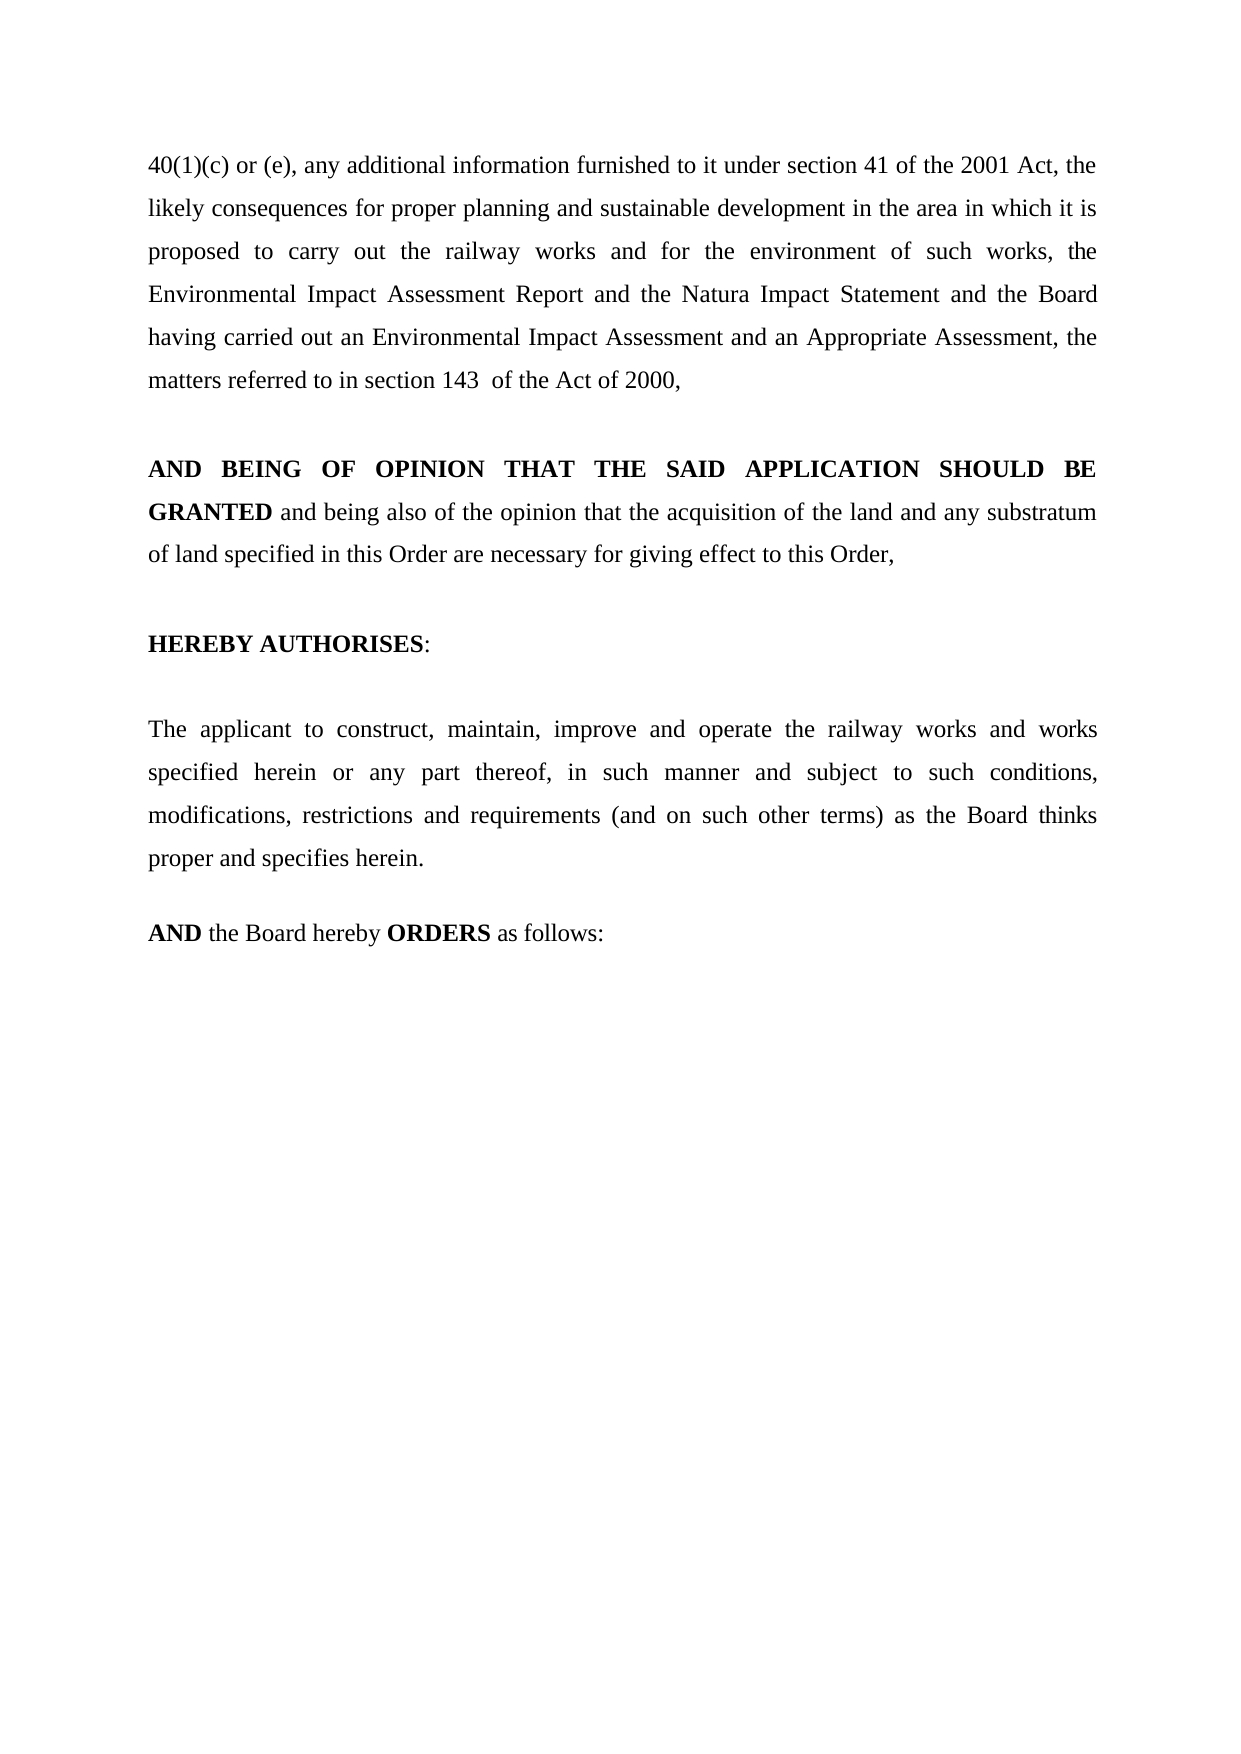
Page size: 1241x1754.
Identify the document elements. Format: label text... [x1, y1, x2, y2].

text AND BEING OF OPINION THAT THE SAID APPLICATION SHOULD BE GRANTED and being also of the opinion that the acquisition of the land and any substratum of land specified in this Order are necessary for giving effect to this Order, [148, 443, 1098, 571]
text 40(1)(c) or (e), any additional information furnished to it under section 41 of the 2001 Act, the likely consequences for proper planning and sustainable development in the area in which it is proposed to carry out the railway works and for the environment of such works, the Environmental Impact Assessment Report and the Natura Impact Statement and the Board having carried out an Environmental Impact Assessment and an Appropriate Assessment, the matters referred to in section 143 of the Act of 2000, [148, 139, 1098, 397]
text AND the Board hereby ORDERS as follows: [148, 920, 1188, 947]
text HEREBY AUTHORISES: [148, 630, 1188, 658]
text The applicant to construct, maintain, improve and operate the railway works and works specified herein or any part thereof, in such manner and subject to such conditions, modifications, restrictions and requirements (and on such other terms) as the Board thinks proper and specifies herein. [148, 703, 1098, 875]
